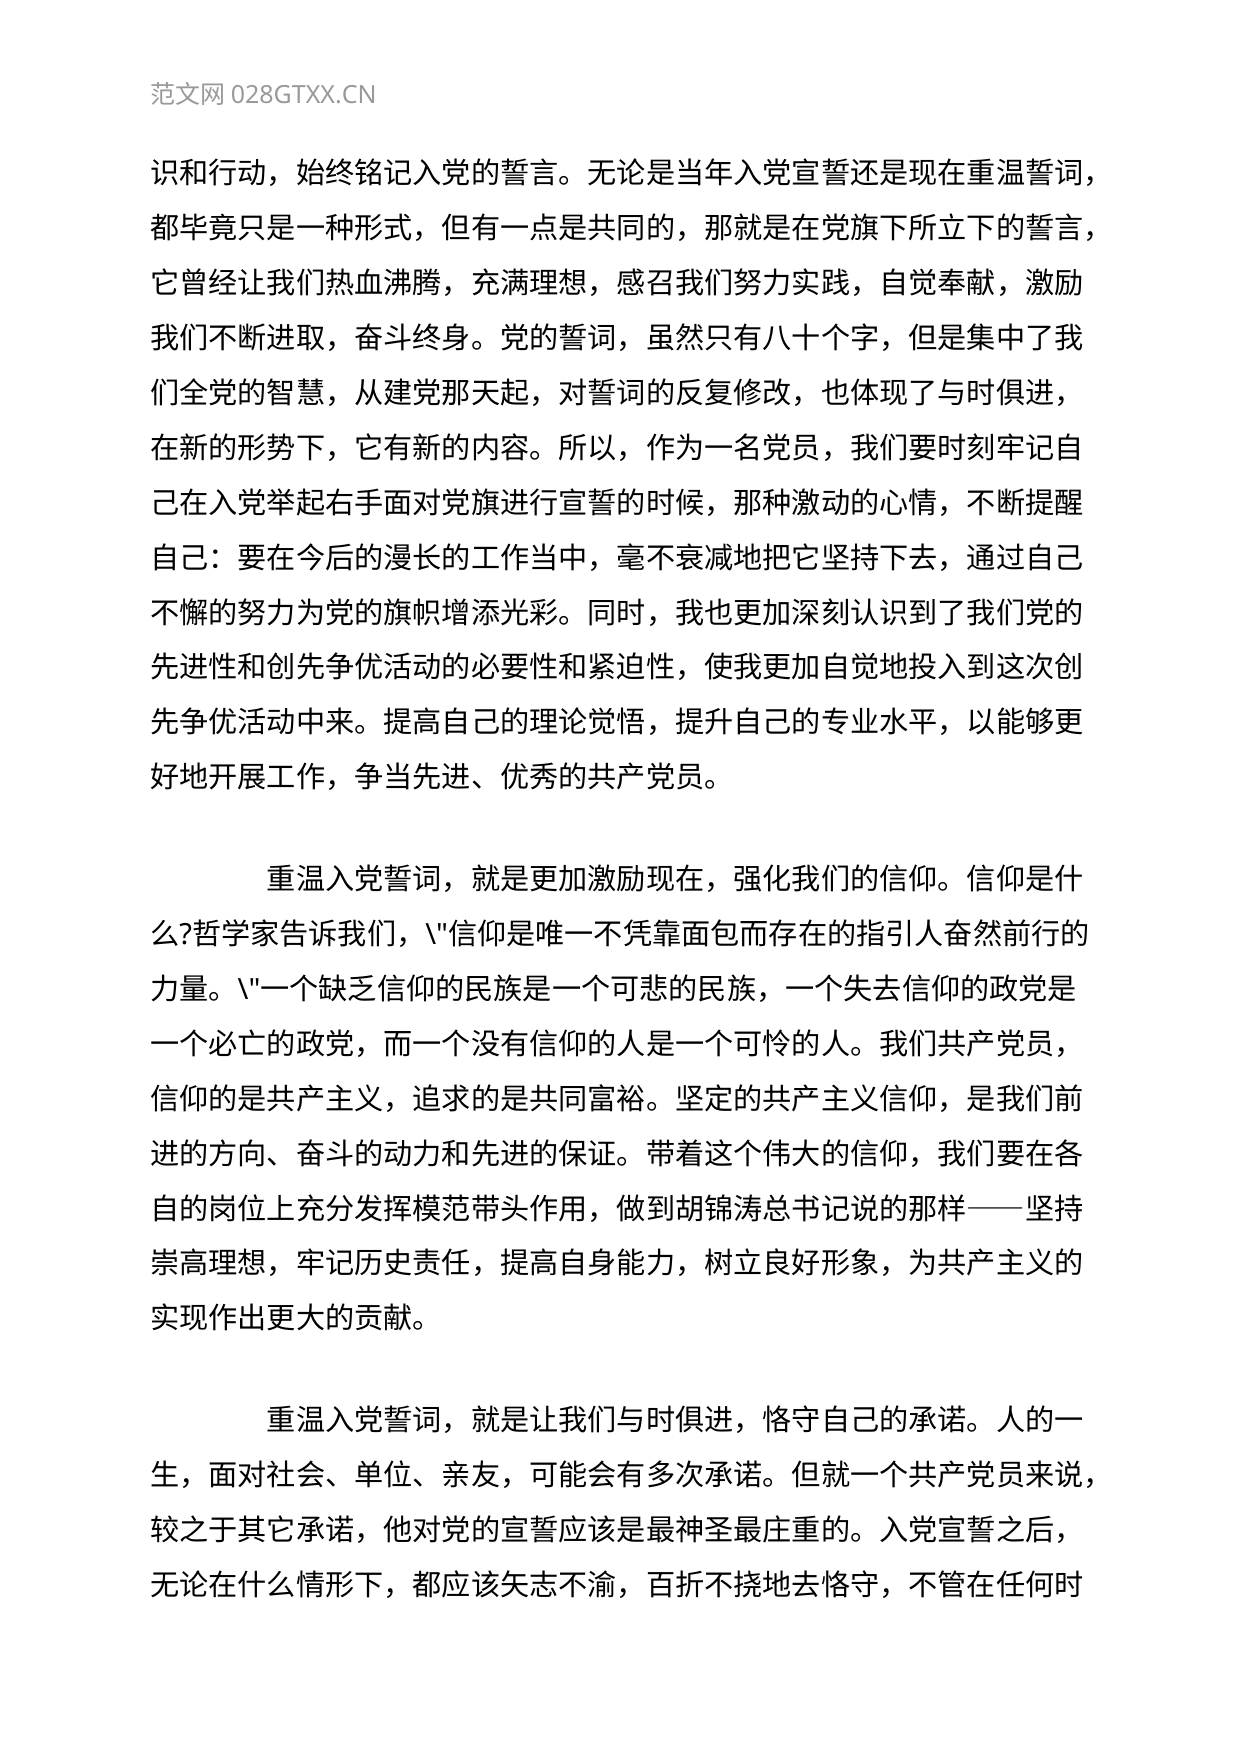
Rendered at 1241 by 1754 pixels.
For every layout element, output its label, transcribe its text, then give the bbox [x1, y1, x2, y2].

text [150, 150, 1090, 796]
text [150, 1397, 1090, 1604]
text 重温入党誓词，就是更加激励现在，强化我们的信仰。信仰是什么?哲学家告诉我们，\"信仰是唯一不凭靠面包而存在的指引人奋然前行的力量。\"一个缺乏信仰的民族是一个可悲的民族，一个失去信仰的政党是一个必亡的政党，而一个没有信仰的人是一个可怜的人。我们共产党员，信仰的是共产主义，追求的是共同富裕。坚定的共产主义信仰，是我们前进的方向、奋斗的动力和先进的保证。带着这个伟大的信仰，我们要在各自的岗位上充分发挥模范带头作用，做到胡锦涛总书记说的那样——坚持崇高理想，牢记历史责任，提高自身能力，树立良好形象，为共产主义的实现作出更大的贡献。 [150, 856, 1090, 1337]
